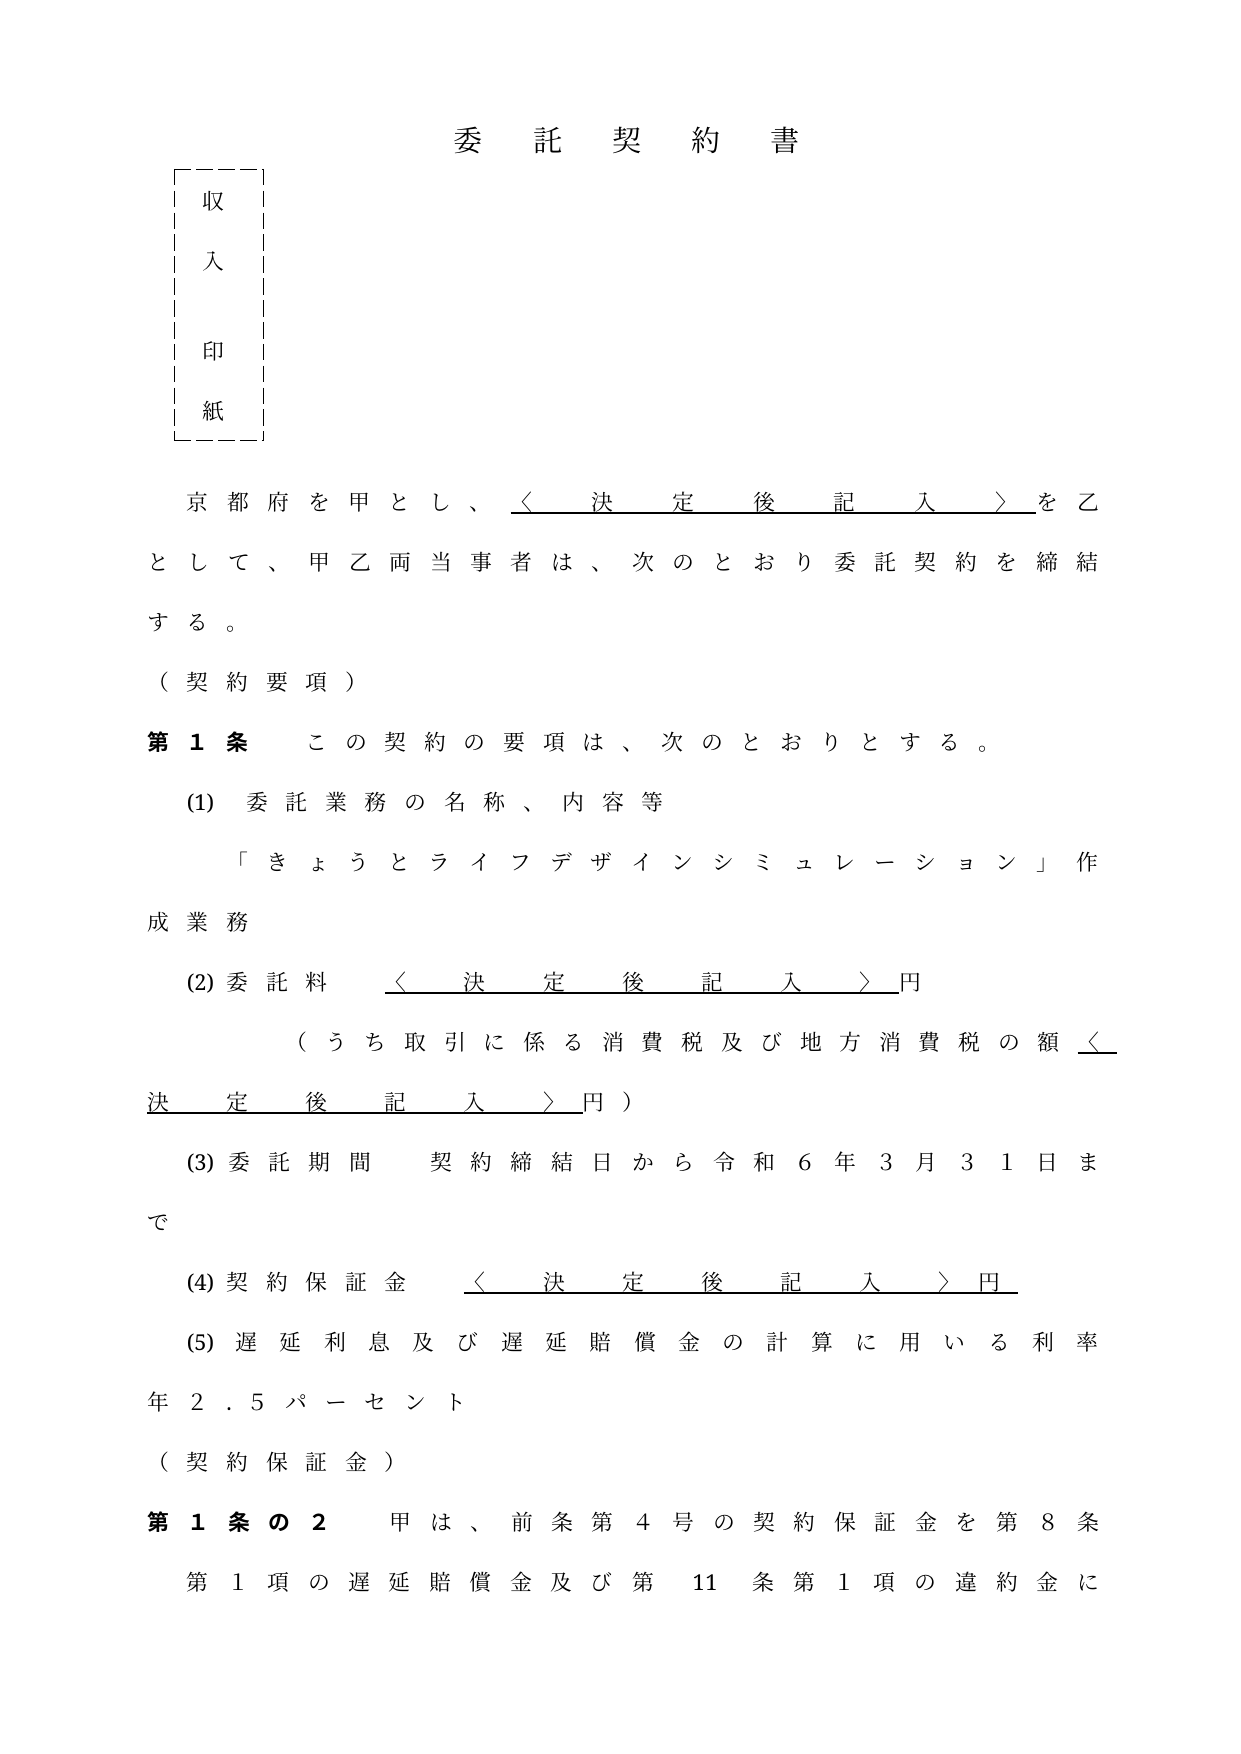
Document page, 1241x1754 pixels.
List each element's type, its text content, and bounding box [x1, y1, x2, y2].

text （うち取引に係る消費税及び地方消費税の額〈 決 定 後 記 入 〉円） [147, 1011, 1117, 1131]
text (3) 委託期間 契約締結日から令和６年３月３１日まで [147, 1131, 1117, 1251]
text 京都府を甲とし、〈 決 定 後 記 入 〉を乙として、甲乙両当事者は、次のとおり委託契約を締結する。 [147, 471, 1117, 651]
text （契約要項） [147, 651, 1117, 711]
text 委 託 契 約 書 [147, 109, 1117, 169]
text 「きょうとライフデザインシミュレーション」作成業務 [147, 831, 1117, 951]
text (4) 契約保証金 〈 決 定 後 記 入 〉円 [147, 1251, 1117, 1311]
text (5) 遅延利息及び遅延賠償金の計算に用いる利率 年２.５パーセント [147, 1311, 1117, 1431]
text 第１条 この契約の要項は、次のとおりとする。 [147, 711, 1117, 771]
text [147, 1491, 1117, 1611]
list 委託業務の名称、内容等 [170, 771, 1117, 831]
text （契約保証金） [147, 1431, 1117, 1491]
table_header 収 入 印 紙 [175, 169, 263, 440]
text (2) 委託料 〈 決 定 後 記 入 〉円 [147, 951, 1117, 1011]
